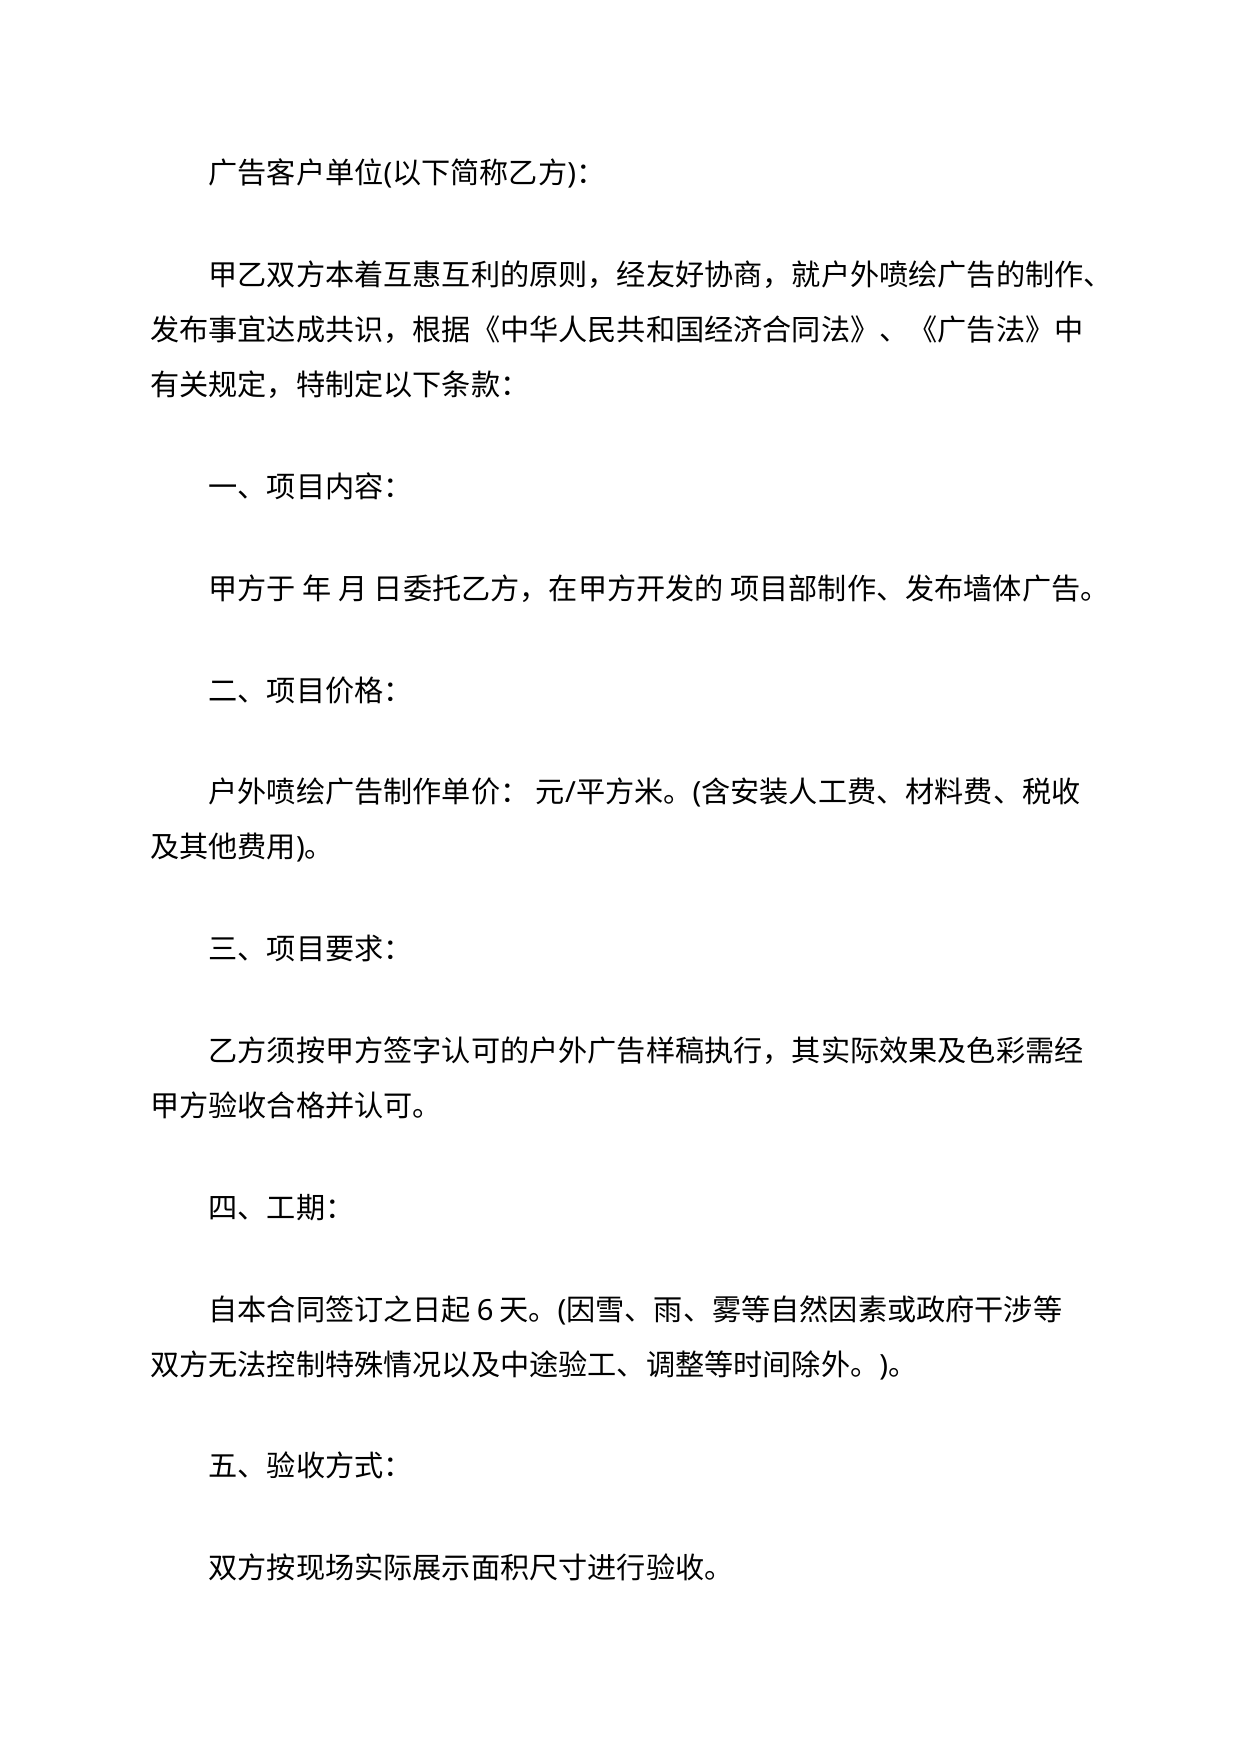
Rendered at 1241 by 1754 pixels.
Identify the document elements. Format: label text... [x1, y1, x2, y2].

text 五、验收方式： [150, 1443, 1090, 1485]
text 户外喷绘广告制作单价： 元/平方米。(含安装人工费、材料费、税收及其他费用)。 [150, 769, 1090, 866]
text 广告客户单位(以下简称乙方)： [150, 150, 1090, 192]
text 四、工期： [150, 1184, 1090, 1227]
text 一、项目内容： [150, 463, 1090, 506]
text 乙方须按甲方签字认可的户外广告样稿执行，其实际效果及色彩需经甲方验收合格并认可。 [150, 1028, 1090, 1125]
text 自本合同签订之日起6天。(因雪、雨、雾等自然因素或政府干涉等双方无法控制特殊情况以及中途验工、调整等时间除外。)。 [150, 1286, 1090, 1383]
text 甲方于 年 月 日委托乙方，在甲方开发的 项目部制作、发布墙体广告。 [150, 565, 1090, 608]
text 二、项目价格： [150, 667, 1090, 709]
text 三、项目要求： [150, 926, 1090, 968]
text 双方按现场实际展示面积尺寸进行验收。 [150, 1545, 1090, 1587]
text 甲乙双方本着互惠互利的原则，经友好协商，就户外喷绘广告的制作、发布事宜达成共识，根据《中华人民共和国经济合同法》、《广告法》中有关规定，特制定以下条款： [150, 252, 1090, 404]
